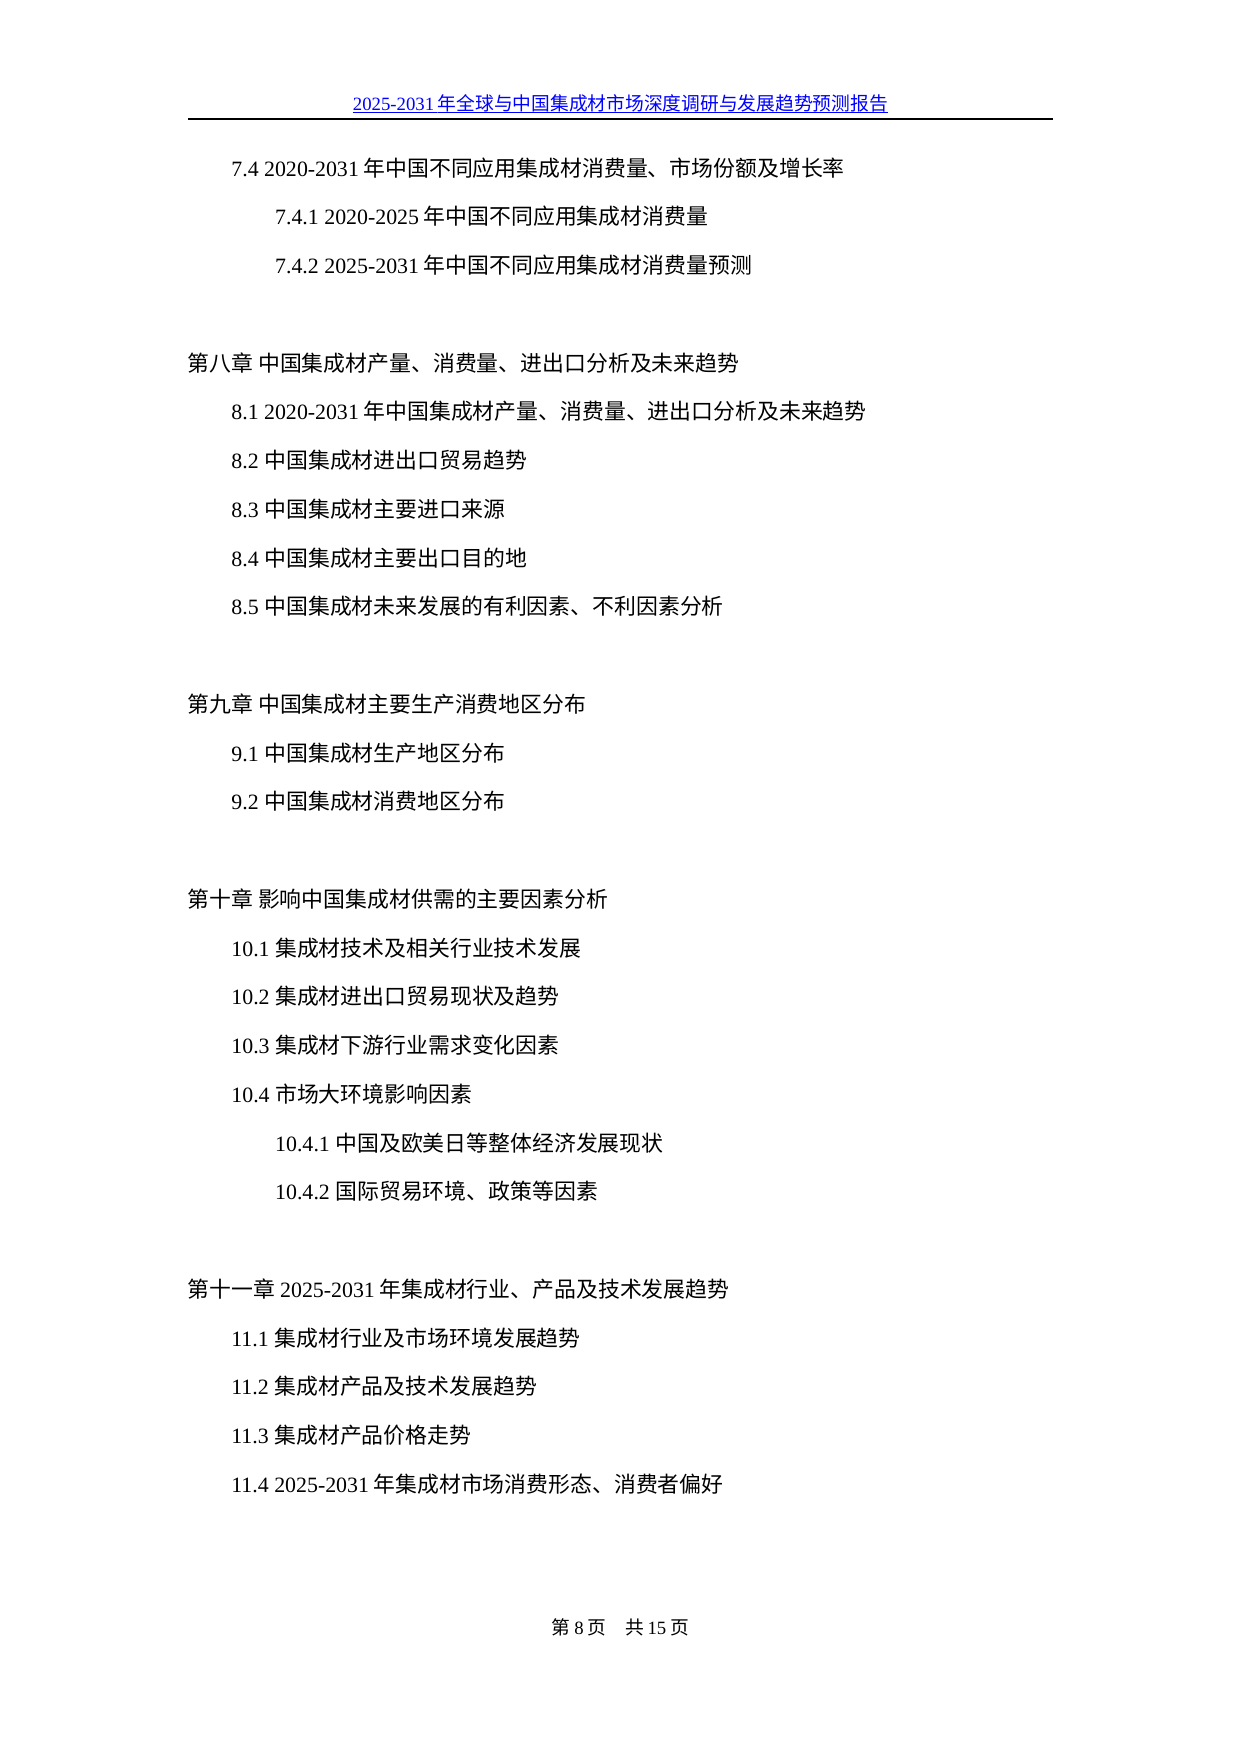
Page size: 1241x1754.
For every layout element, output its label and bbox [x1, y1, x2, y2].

text [187, 150, 1053, 1499]
